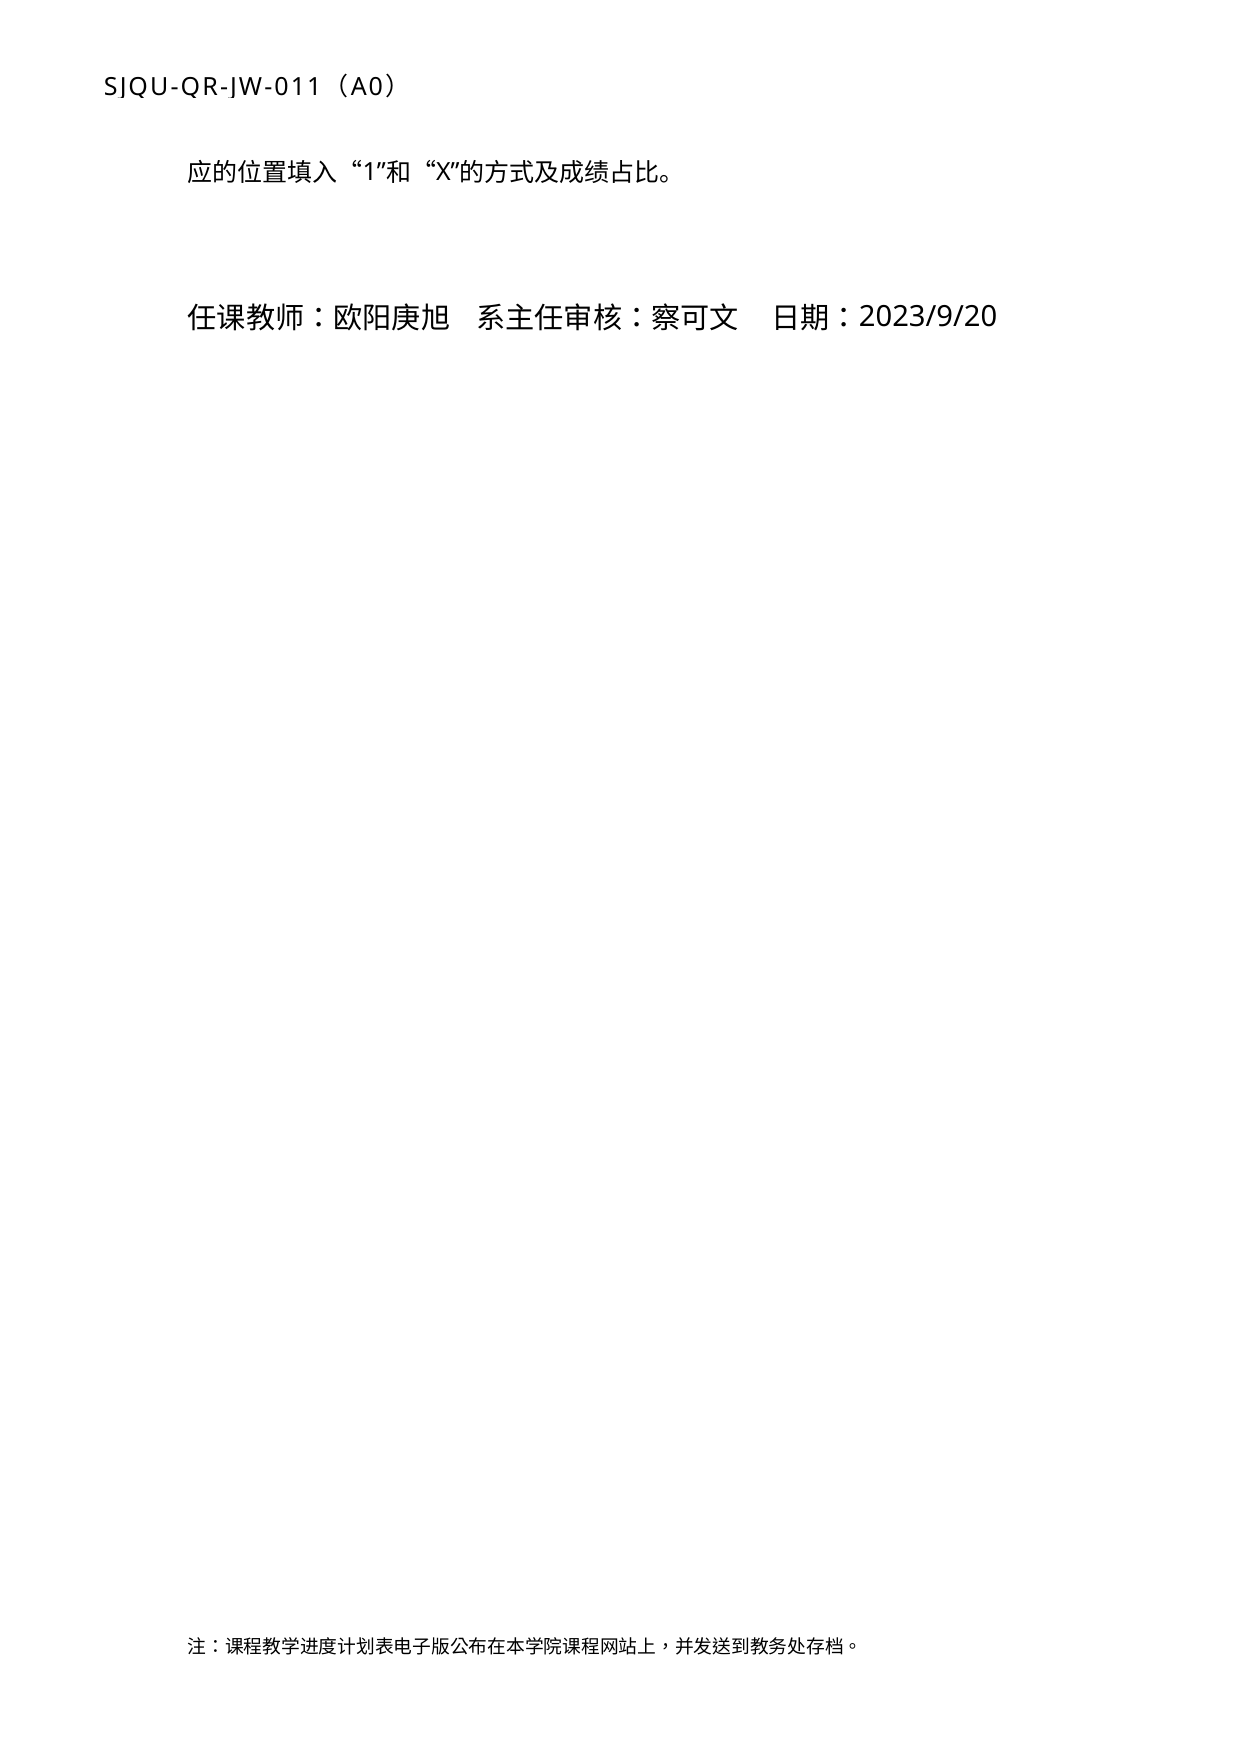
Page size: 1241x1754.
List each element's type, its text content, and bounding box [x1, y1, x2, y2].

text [187, 118, 1053, 193]
text 任课教师：欧阳庚旭 系主任审核：察可文 日期：2023/9/20 [187, 263, 1053, 338]
